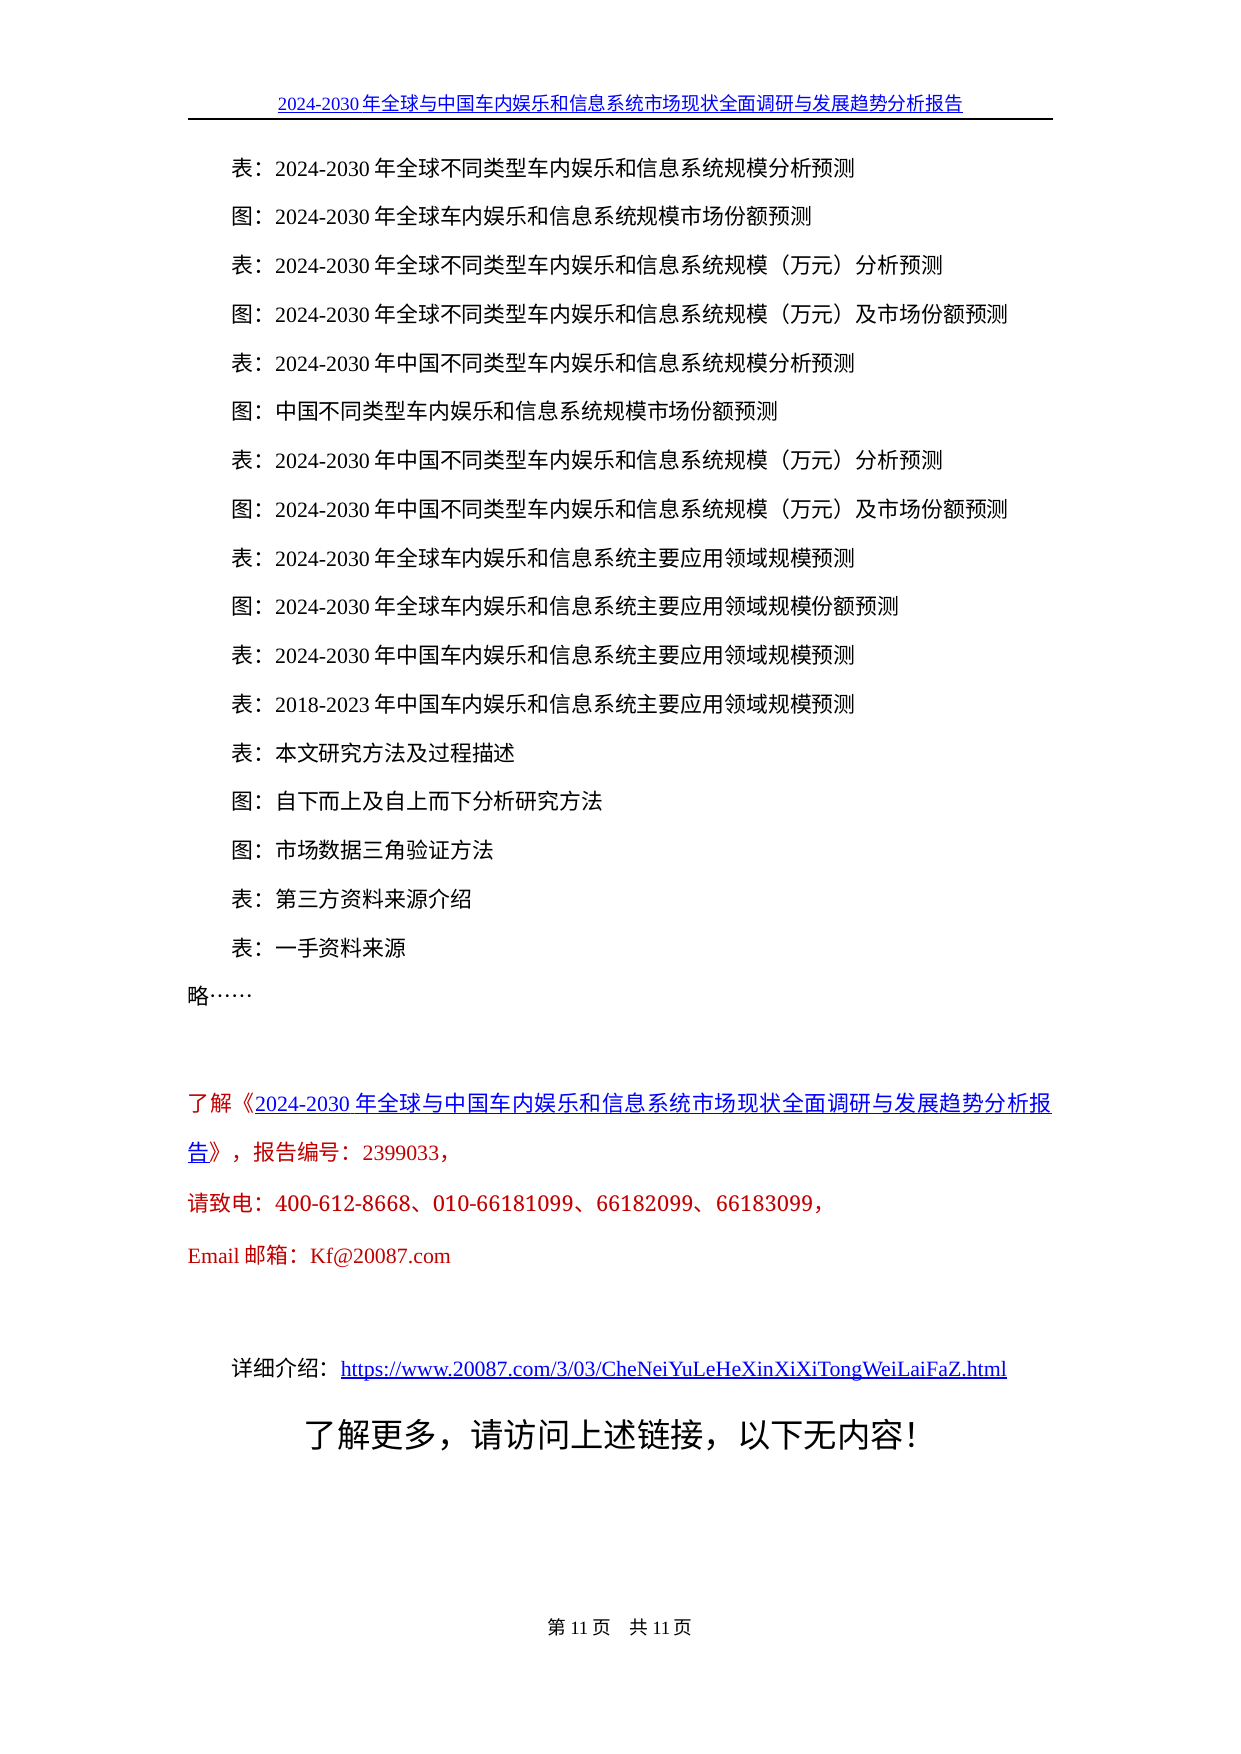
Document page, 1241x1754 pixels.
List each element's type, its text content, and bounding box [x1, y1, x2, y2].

text 请致电：400-612-8668、010-66181099、66182099、66183099， [187, 1186, 1053, 1218]
text 了解《2024-2030年全球与中国车内娱乐和信息系统市场现状全面调研与发展趋势分析报告》，报告编号：2399033， [187, 1085, 1053, 1167]
title 了解更多，请访问上述链接，以下无内容！ [187, 1400, 1053, 1465]
text 详细介绍：https://www.20087.com/3/03/CheNeiYuLeHeXinXiXiTongWeiLaiFaZ.html [187, 1350, 1053, 1383]
text Email邮箱：Kf@20087.com [187, 1237, 1053, 1270]
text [187, 150, 1053, 1011]
